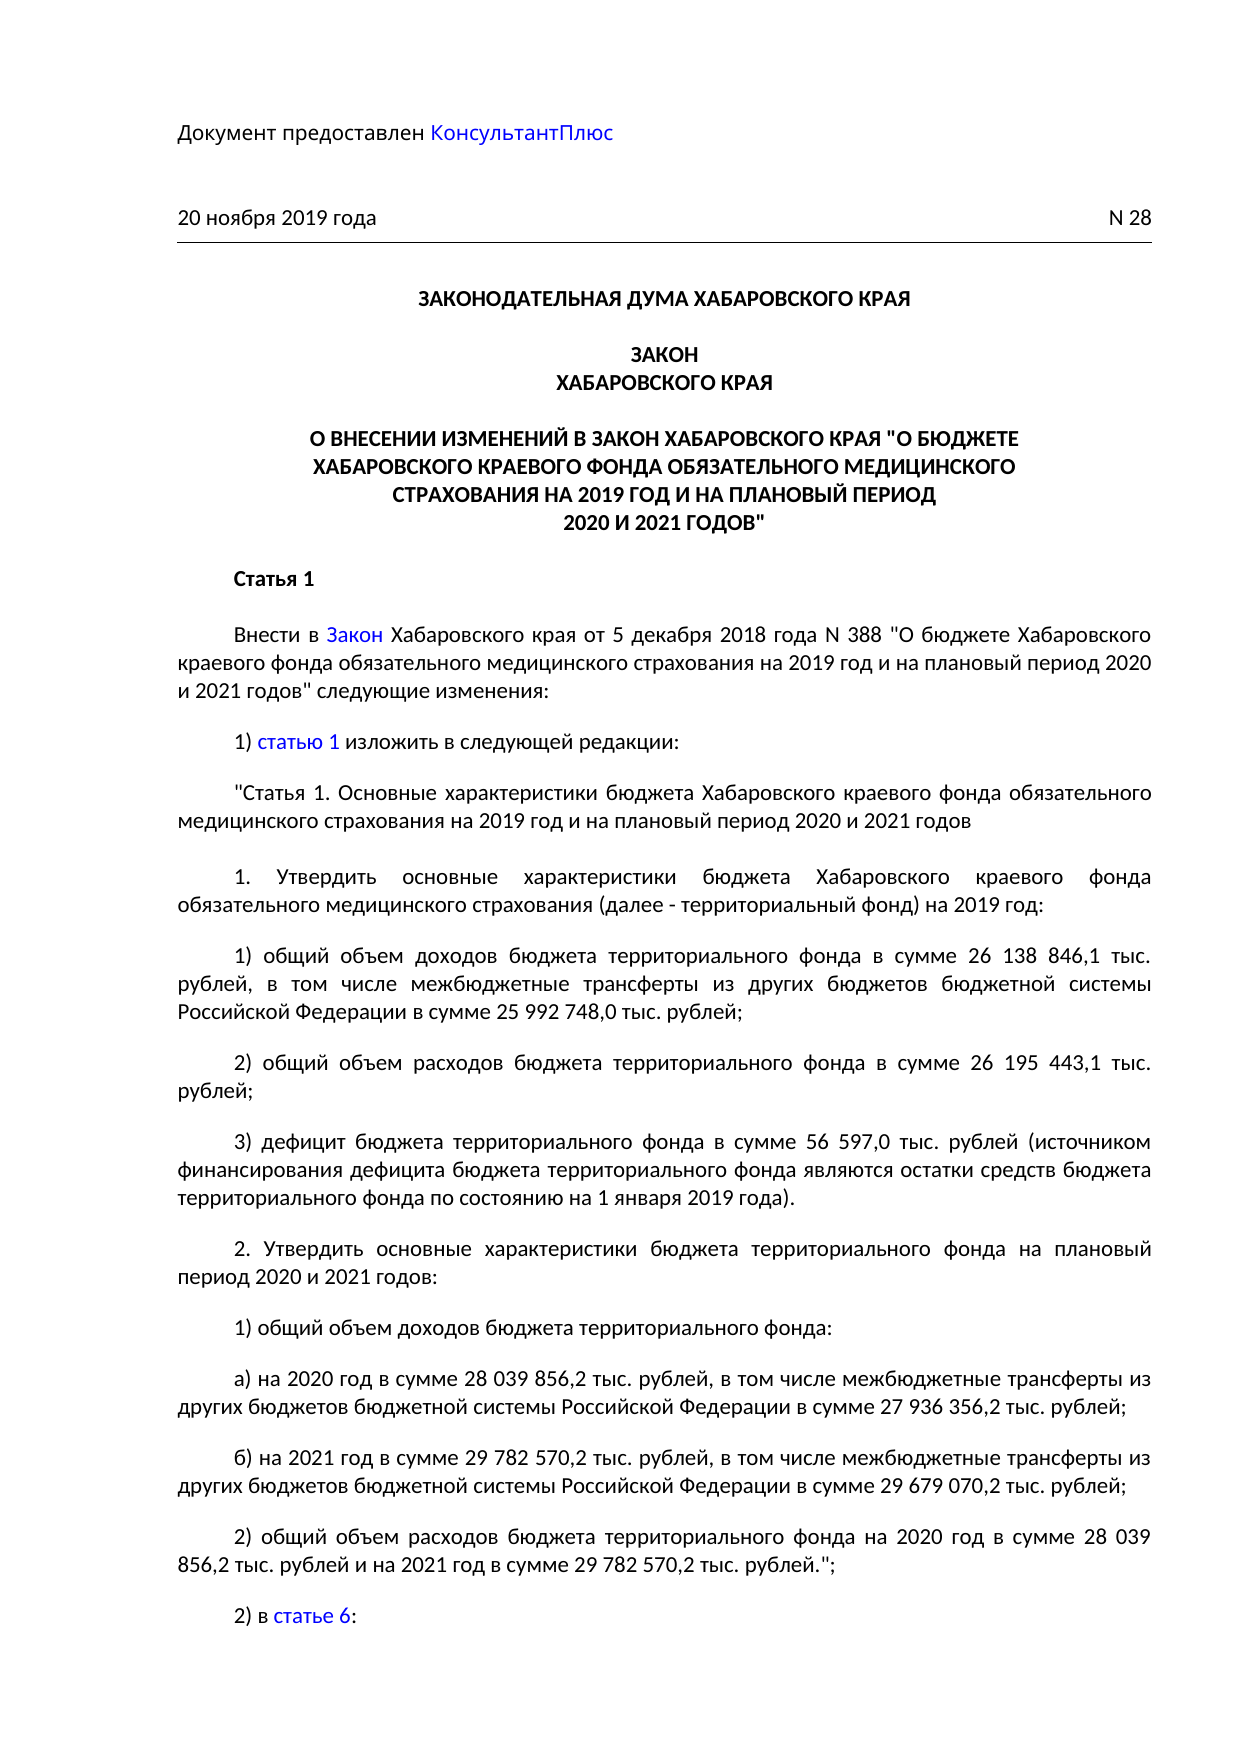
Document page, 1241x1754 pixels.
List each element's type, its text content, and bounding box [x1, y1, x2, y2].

title ЗАКОНОДАТЕЛЬНАЯ ДУМА ХАБАРОВСКОГО КРАЯ [177, 284, 1152, 312]
text б) на 2021 год в сумме 29 782 570,2 тыс. рублей, в том числе межбюджетные трансферты из других бюджетов бюджетной системы Российской Федерации в сумме 29 679 070,2 тыс. рублей; [177, 1443, 1152, 1499]
text 1) статью 1 изложить в следующей редакции: [177, 727, 1152, 755]
text 1. Утвердить основные характеристики бюджета Хабаровского краевого фонда обязательного медицинского страхования (далее - территориальный фонд) на 2019 год: [177, 862, 1152, 918]
text "Статья 1. Основные характеристики бюджета Хабаровского краевого фонда обязательного медицинского страхования на 2019 год и на плановый период 2020 и 2021 годов [177, 778, 1152, 834]
text а) на 2020 год в сумме 28 039 856,2 тыс. рублей, в том числе межбюджетные трансферты из других бюджетов бюджетной системы Российской Федерации в сумме 27 936 356,2 тыс. рублей; [177, 1364, 1152, 1420]
text 2) общий объем расходов бюджета территориального фонда в сумме 26 195 443,1 тыс. рублей; [177, 1048, 1152, 1104]
text 1) общий объем доходов бюджета территориального фонда в сумме 26 138 846,1 тыс. рублей, в том числе межбюджетные трансферты из других бюджетов бюджетной системы Российской Федерации в сумме 25 992 748,0 тыс. рублей; [177, 941, 1152, 1025]
title Документ предоставлен КонсультантПлюс [177, 118, 1152, 175]
title О ВНЕСЕНИИ ИЗМЕНЕНИЙ В ЗАКОН ХАБАРОВСКОГО КРАЯ "О БЮДЖЕТЕ [177, 424, 1152, 452]
title ХАБАРОВСКОГО КРАЕВОГО ФОНДА ОБЯЗАТЕЛЬНОГО МЕДИЦИНСКОГО [177, 452, 1152, 480]
text Внести в Закон Хабаровского края от 5 декабря 2018 года N 388 "О бюджете Хабаровского краевого фонда обязательного медицинского страхования на 2019 год и на плановый период 2020 и 2021 годов" следующие изменения: [177, 620, 1152, 704]
text 2) в статье 6: [177, 1601, 1152, 1629]
text 3) дефицит бюджета территориального фонда в сумме 56 597,0 тыс. рублей (источником финансирования дефицита бюджета территориального фонда являются остатки средств бюджета территориального фонда по состоянию на 1 января 2019 года). [177, 1127, 1152, 1211]
title СТРАХОВАНИЯ НА 2019 ГОД И НА ПЛАНОВЫЙ ПЕРИОД [177, 480, 1152, 508]
text 2. Утвердить основные характеристики бюджета территориального фонда на плановый период 2020 и 2021 годов: [177, 1234, 1152, 1290]
text 1) общий объем доходов бюджета территориального фонда: [177, 1313, 1152, 1341]
title ХАБАРОВСКОГО КРАЯ [177, 368, 1152, 396]
text 2) общий объем расходов бюджета территориального фонда на 2020 год в сумме 28 039 856,2 тыс. рублей и на 2021 год в сумме 29 782 570,2 тыс. рублей."; [177, 1522, 1152, 1578]
title ЗАКОН [177, 340, 1152, 368]
title 2020 И 2021 ГОДОВ" [177, 508, 1152, 536]
title Статья 1 [177, 564, 1152, 592]
table_header N 28 [664, 203, 1152, 231]
table_header 20 ноября 2019 года [177, 203, 664, 231]
